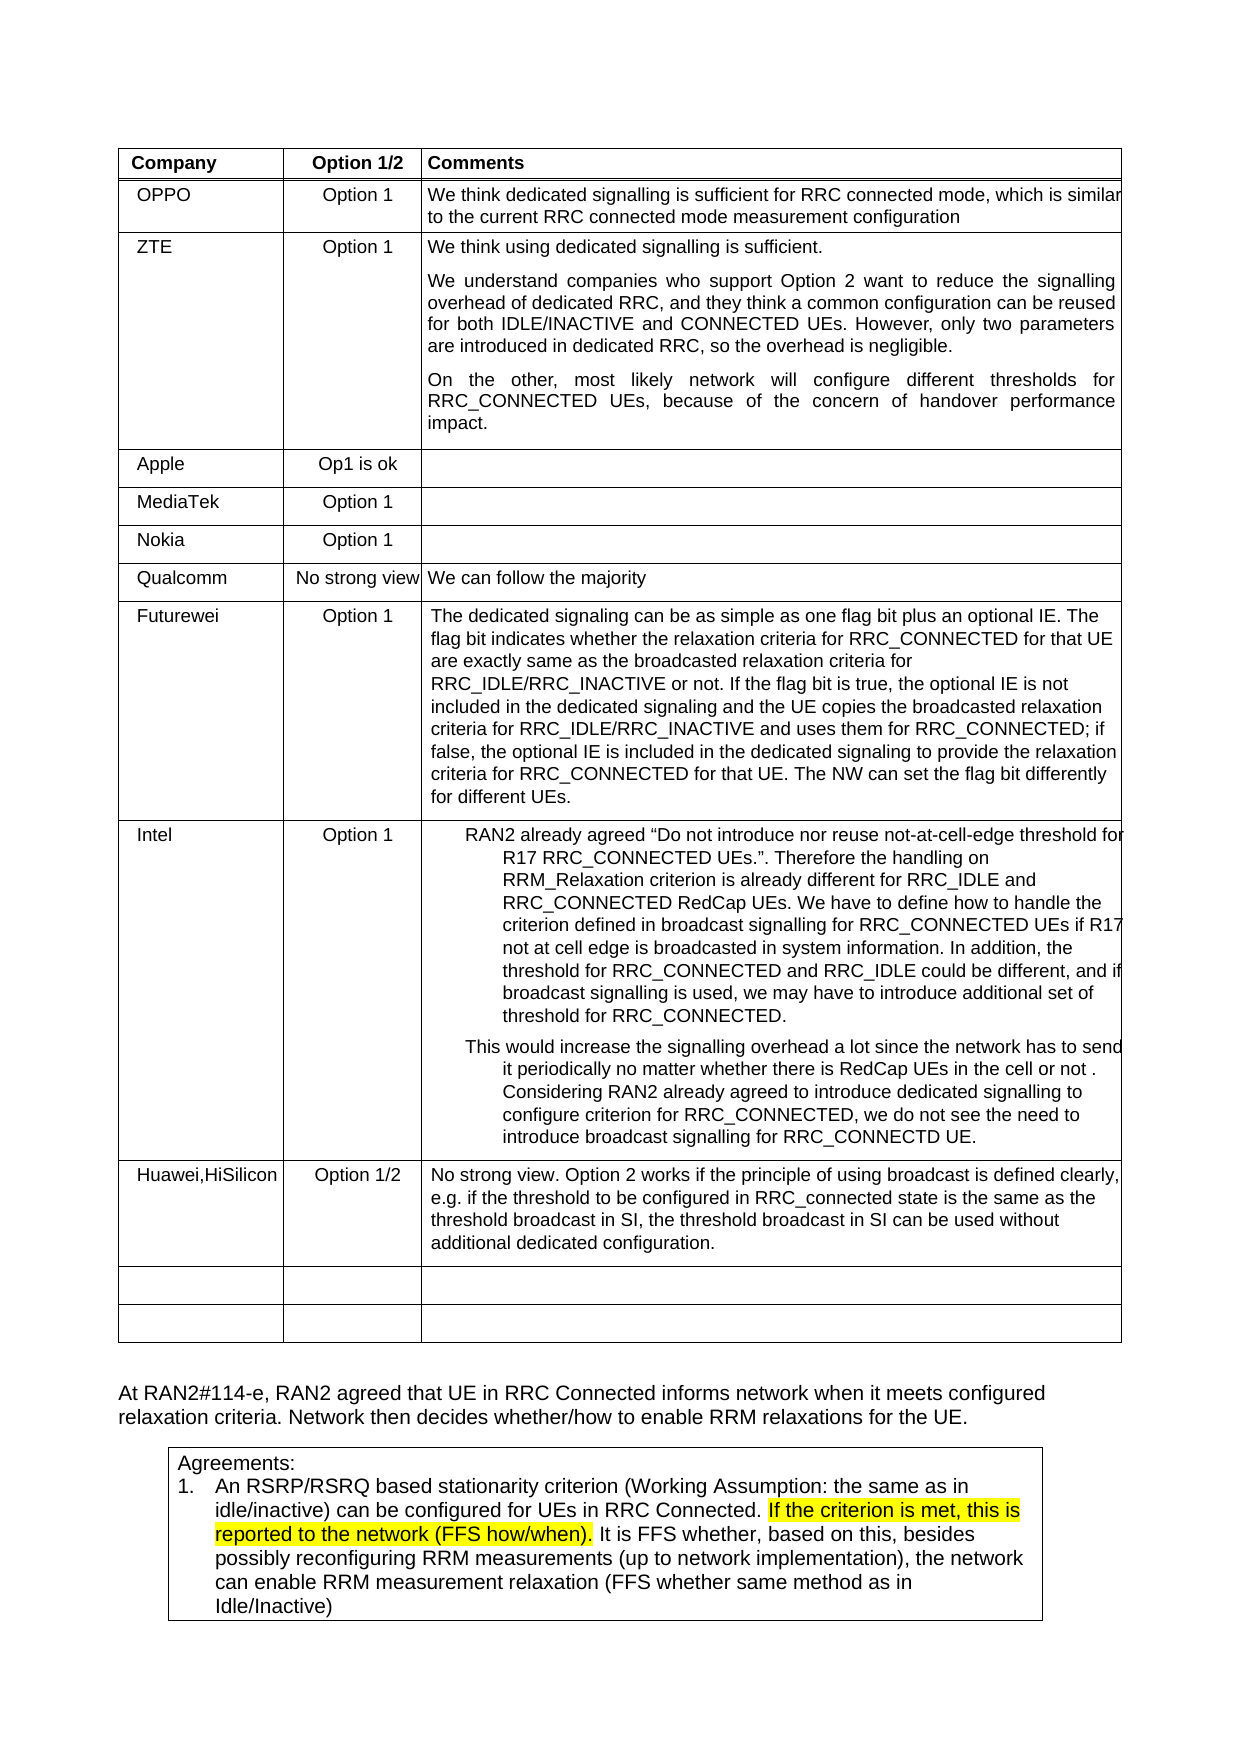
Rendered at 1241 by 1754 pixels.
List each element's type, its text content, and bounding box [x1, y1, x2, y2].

table_cell Option 1 [284, 526, 421, 563]
table_cell We think dedicated signalling is sufficient for RRC connected mode, which is similar to the current RRC connected mode measurement configuration [422, 181, 1121, 232]
table_cell [422, 1305, 1121, 1342]
table_cell Qualcomm [119, 564, 283, 601]
table_cell ZTE [119, 233, 283, 449]
table_cell The dedicated signaling can be as simple as one flag bit plus an optional IE. The flag bit indicates whether the relaxation criteria for RRC_CONNECTED for that UE are exactly same as the broadcasted relaxation criteria for RRC_IDLE/RRC_INACTIVE or not. If the flag bit is true, the optional IE is not included in the dedicated signaling and the UE copies the broadcasted relaxation criteria for RRC_IDLE/RRC_INACTIVE and uses them for RRC_CONNECTED; if false, the optional IE is included in the dedicated signaling to provide the relaxation criteria for RRC_CONNECTED for that UE. The NW can set the flag bit differently for different UEs. [422, 602, 1121, 820]
table_cell [422, 488, 1121, 525]
table_cell Option 1/2 [284, 1161, 421, 1266]
text Agreements: [169, 1448, 1042, 1471]
table_header Option 1/2 [284, 149, 421, 177]
table_cell Intel [119, 821, 283, 1160]
table_header Company [119, 149, 283, 177]
table_cell No strong view [284, 564, 421, 601]
table_cell Option 1 [284, 488, 421, 525]
table_cell We think using dedicated signalling is sufficient. We understand companies who support Option 2 want to reduce the signalling overhead of dedicated RRC, and they think a common configuration can be reused for both IDLE/INACTIVE and CONNECTED UEs. However, only two parameters are introduced in dedicated RRC, so the overhead is negligible. On the other, most likely network will configure different thresholds for RRC_CONNECTED UEs, because of the concern of handover performance impact. [422, 233, 1121, 449]
table_cell [119, 1267, 283, 1304]
table_cell OPPO [119, 181, 283, 232]
table_cell We can follow the majority [422, 564, 1121, 601]
table_cell [422, 1267, 1121, 1304]
table_header Comments [422, 149, 1121, 177]
table_cell Option 1 [284, 181, 421, 232]
table_cell Apple [119, 450, 283, 487]
table_cell Nokia [119, 526, 283, 563]
table_cell [422, 450, 1121, 487]
table_cell Futurewei [119, 602, 283, 820]
table_cell RAN2 already agreed “Do not introduce nor reuse not-at-cell-edge threshold for R17 RRC_CONNECTED UEs.”. Therefore the handling on RRM_Relaxation criterion is already different for RRC_IDLE and RRC_CONNECTED RedCap UEs. We have to define how to handle the criterion defined in broadcast signalling for RRC_CONNECTED UEs if R17 not at cell edge is broadcasted in system information. In addition, the threshold for RRC_CONNECTED and RRC_IDLE could be different, and if broadcast signalling is used, we may have to introduce additional set of threshold for RRC_CONNECTED. This would increase the signalling overhead a lot since the network has to send it periodically no matter whether there is RedCap UEs in the cell or not . Considering RAN2 already agreed to introduce dedicated signalling to configure criterion for RRC_CONNECTED, we do not see the need to introduce broadcast signalling for RRC_CONNECTD UE. [422, 821, 1121, 1160]
table_cell MediaTek [119, 488, 283, 525]
text At RAN2#114-e, RAN2 agreed that UE in RRC Connected informs network when it meets configured relaxation criteria. Network then decides whether/how to enable RRM relaxations for the UE. [118, 1381, 1122, 1428]
table_cell Option 1 [284, 602, 421, 820]
table_cell Op1 is ok [284, 450, 421, 487]
table_cell [284, 1267, 421, 1304]
list An RSRP/RSRQ based stationarity criterion (Working Assumption: the same as in idle/inactive) can be configured for UEs in RRC Connected. If the criterion is met, this is reported to the network (FFS how/when). It is FFS whether, based on this, besides possibly reconfiguring RRM measurements (up to network implementation), the network can enable RRM measurement relaxation (FFS whether same method as in Idle/Inactive) [169, 1471, 1042, 1620]
table_cell [284, 1305, 421, 1342]
table_cell Huawei,HiSilicon [119, 1161, 283, 1266]
table_cell No strong view. Option 2 works if the principle of using broadcast is defined clearly, e.g. if the threshold to be configured in RRC_connected state is the same as the threshold broadcast in SI, the threshold broadcast in SI can be used without additional dedicated configuration. [422, 1161, 1121, 1266]
table_cell Option 1 [284, 233, 421, 449]
table_cell [119, 1305, 283, 1342]
table_cell Option 1 [284, 821, 421, 1160]
table_cell [422, 526, 1121, 563]
